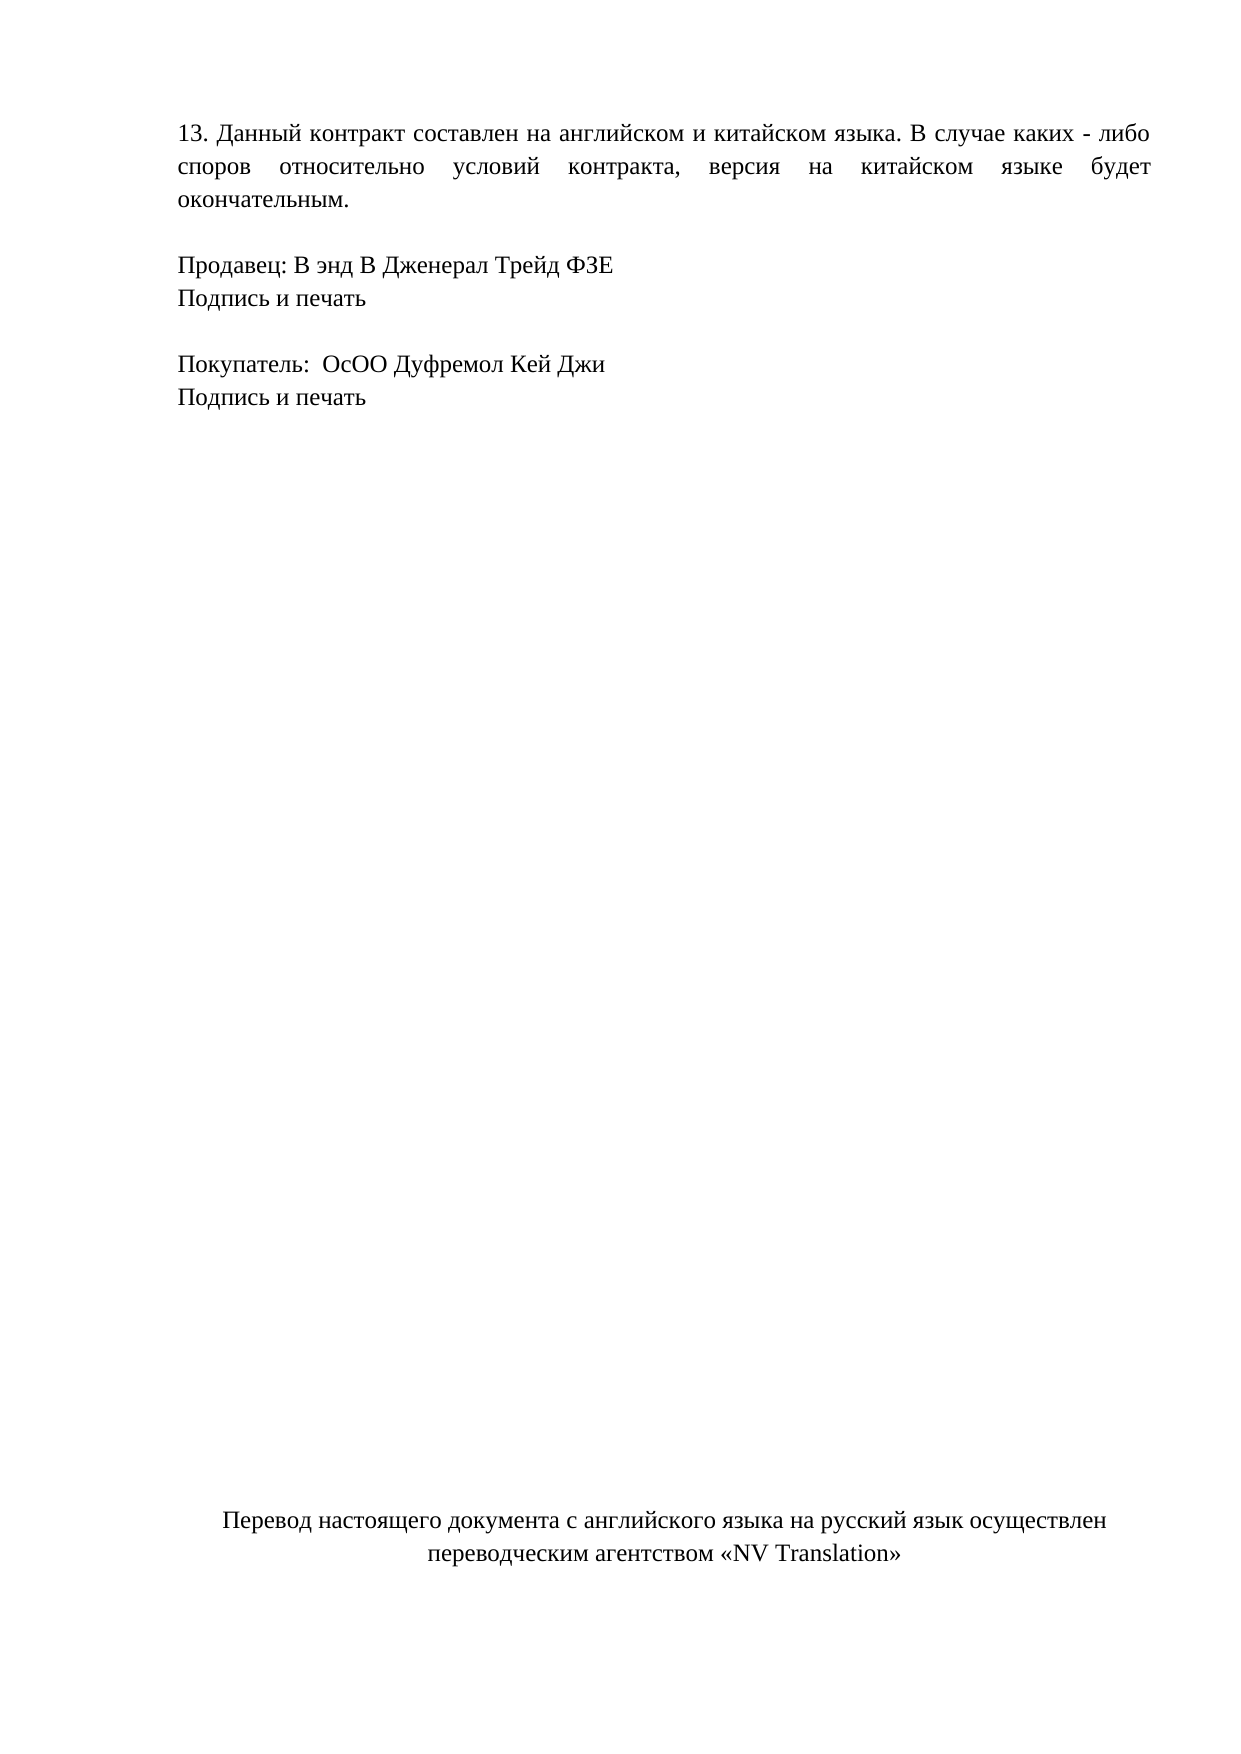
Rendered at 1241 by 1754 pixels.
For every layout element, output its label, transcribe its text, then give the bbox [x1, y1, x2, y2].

text Продавец: В энд В Дженерал Трейд ФЗЕ [177, 250, 1152, 279]
text Подпись и печать [177, 283, 1152, 312]
text Покупатель: ОсОО Дуфремол Кей Джи [177, 349, 1152, 378]
text Перевод настоящего документа с английского языка на русский язык осуществлен переводческим агентством «NV Translation» [177, 1505, 1152, 1567]
text 13. Данный контракт составлен на английском и китайском языка. В случае каких - либо споров относительно условий контракта, версия на китайском языке будет окончательным. [177, 118, 1152, 213]
text Подпись и печать [177, 382, 1152, 411]
